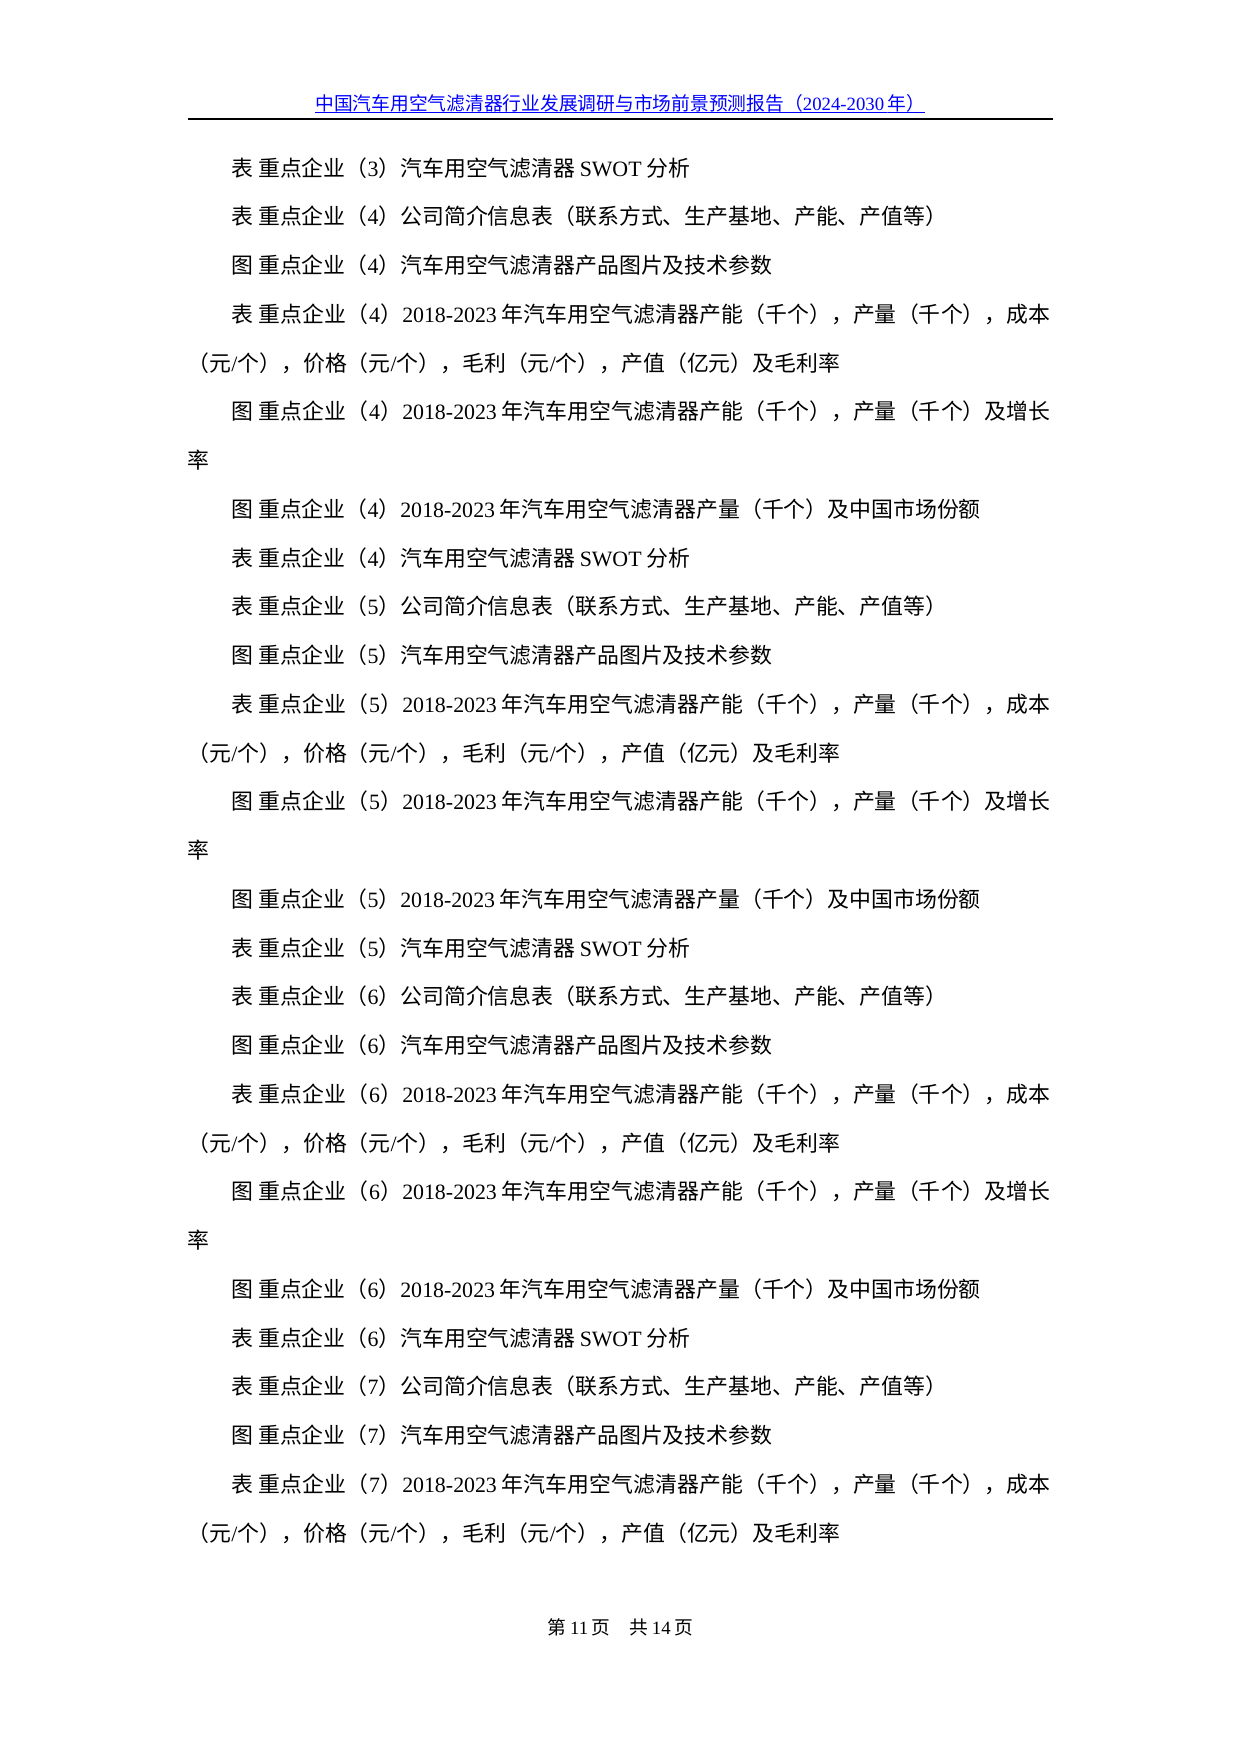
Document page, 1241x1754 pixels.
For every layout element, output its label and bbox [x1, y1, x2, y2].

text [187, 150, 1053, 1548]
